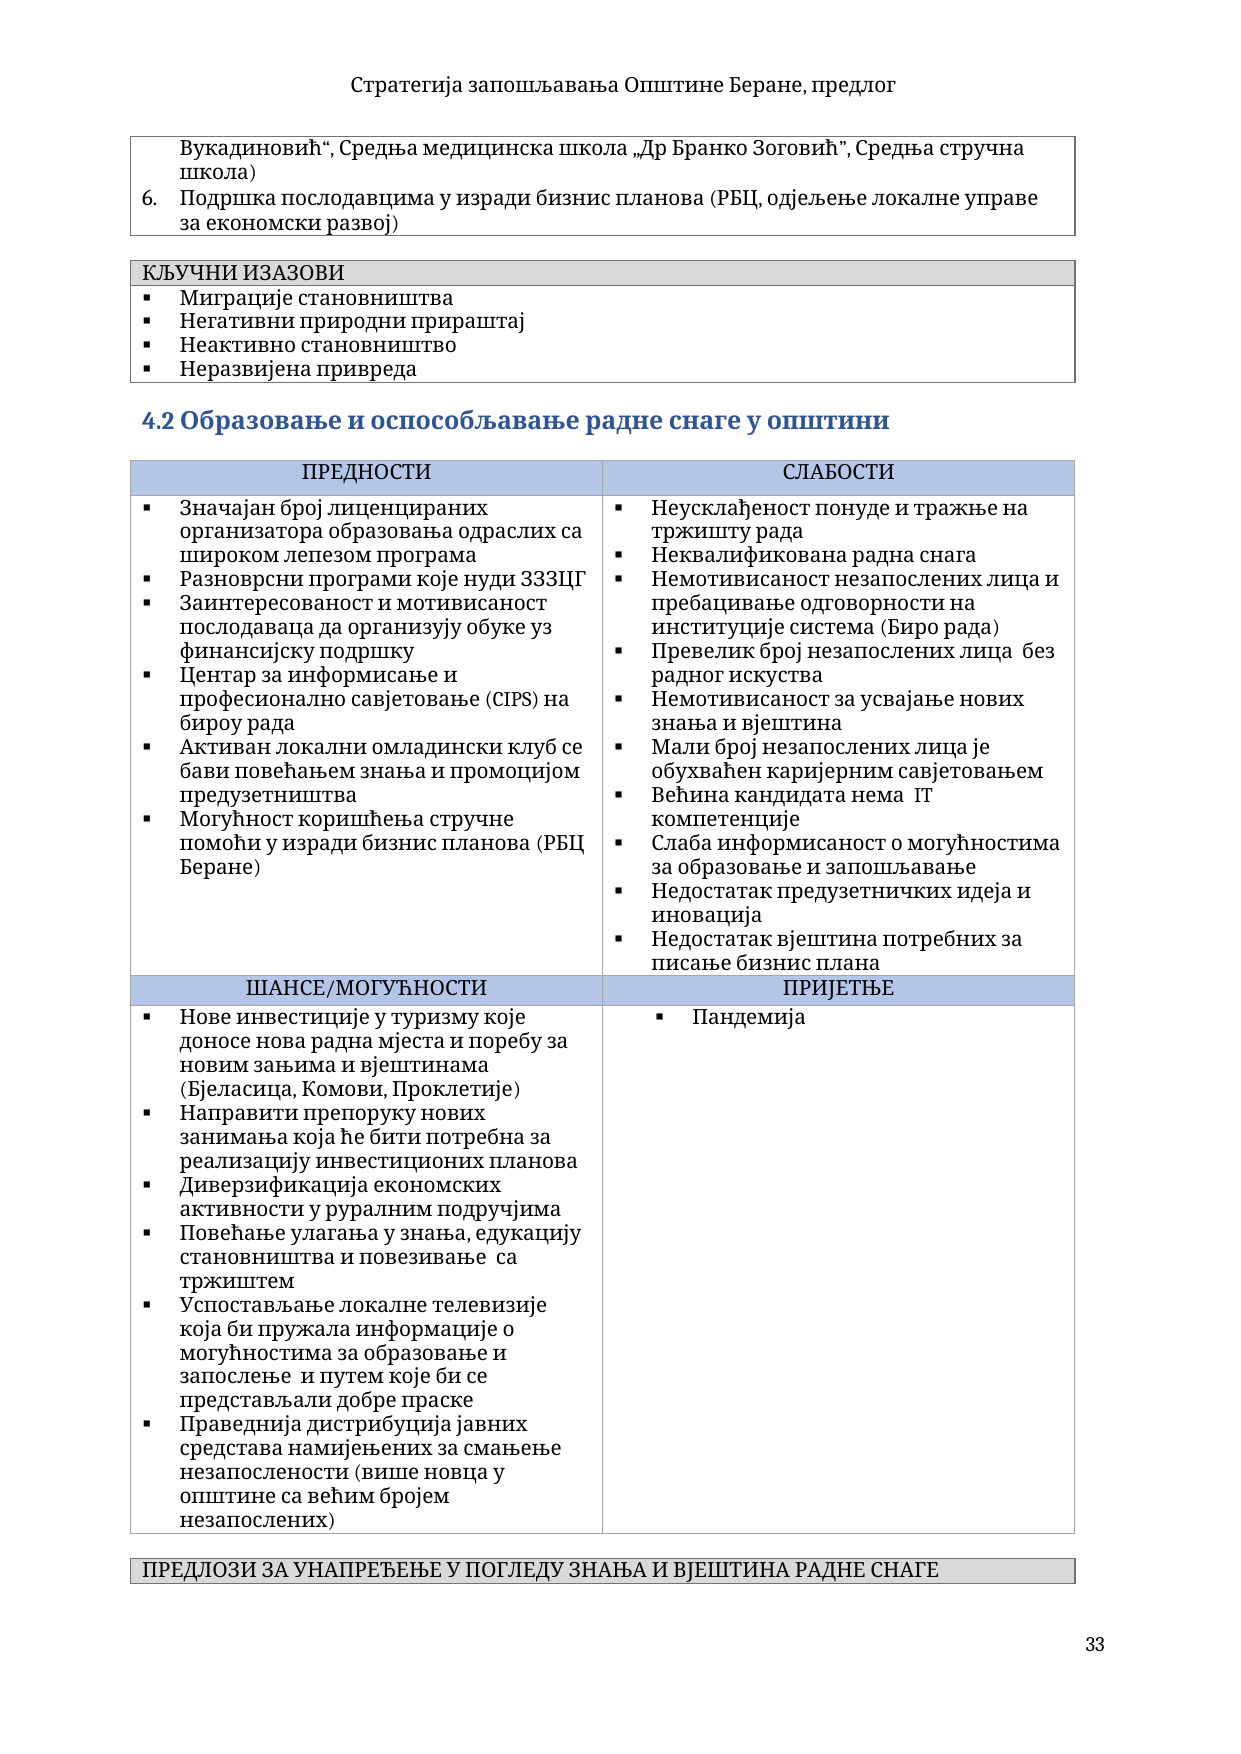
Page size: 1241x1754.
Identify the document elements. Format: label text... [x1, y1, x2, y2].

table_header ПРЕДНОСТИ [131, 461, 602, 495]
table_cell Пандемија [603, 1006, 1074, 1533]
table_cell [131, 137, 1074, 235]
subtitle 4.2 Образовање и оспособљавање радне снаге у општини [142, 407, 1104, 436]
table_header СЛАБОСТИ [603, 461, 1074, 495]
table_cell ПРИЈЕТЊЕ [603, 976, 1074, 1005]
table_cell Неусклађеност понуде и тражње на тржишту рада Неквалификована радна снага Немотивисаност незапослених лица и пребацивање одговорности на институције система (Биро рада) Превелик број незапослених лица без радног искуства Немотивисаност за усвајање нових знања и вјештина Мали број незапослених лица је обухваћен каријерним савјетовањем Већина кандидата нема IT компетенције Слаба информисаност о могућностима за образовање и запошљавање Недостатак предузетничких идеја и иновација Недостатак вјештина потребних за писање бизнис плана [603, 496, 1074, 975]
table_cell Миграције становништва Негативни природни прираштај Неактивно становништво Неразвијена привреда [131, 286, 1074, 382]
table_cell Нове инвестиције у туризму које доносе нова радна мјеста и поребу за новим зањима и вјештинама (Бјеласица, Комови, Проклетије) Направити препоруку нових занимања која ће бити потребна за реализацију инвестиционих планова Диверзификација економских активности у руралним подручјима Повећање улагања у знања, едукацију становништва и повезивање са тржиштем Успостављање локалне телевизије која би пружала информације о могућностима за образовање и запослење и путем које би се представљали добре праске Праведнија дистрибуција јавних средстава намијењених за смањење незапослености (више новца у општине са већим бројем незапослених) [131, 1006, 602, 1533]
table_cell Значајан број лиценцираних организатора образовања одраслих са широком лепезом програма Разноврсни програми које нуди ЗЗЗЦГ Заинтересованост и мотивисаност послодаваца да организују обуке уз финансијску подршку Центар за информисање и професионално савјетовање (CIPS) на бироу рада Активан локални омладински клуб се бави повећањем знања и промоцијом предузетништва Могућност коришћења стручне помоћи у изради бизнис планова (РБЦ Беране) [131, 496, 602, 975]
table_header ПРЕДЛОЗИ ЗА УНАПРЕЂЕЊЕ У ПОГЛЕДУ ЗНАЊА И ВЈЕШТИНА РАДНЕ СНАГЕ [131, 1559, 1074, 1583]
table_cell ШАНСЕ/МОГУЋНОСТИ [131, 976, 602, 1005]
table_header КЉУЧНИ ИЗАЗОВИ [131, 261, 1074, 285]
